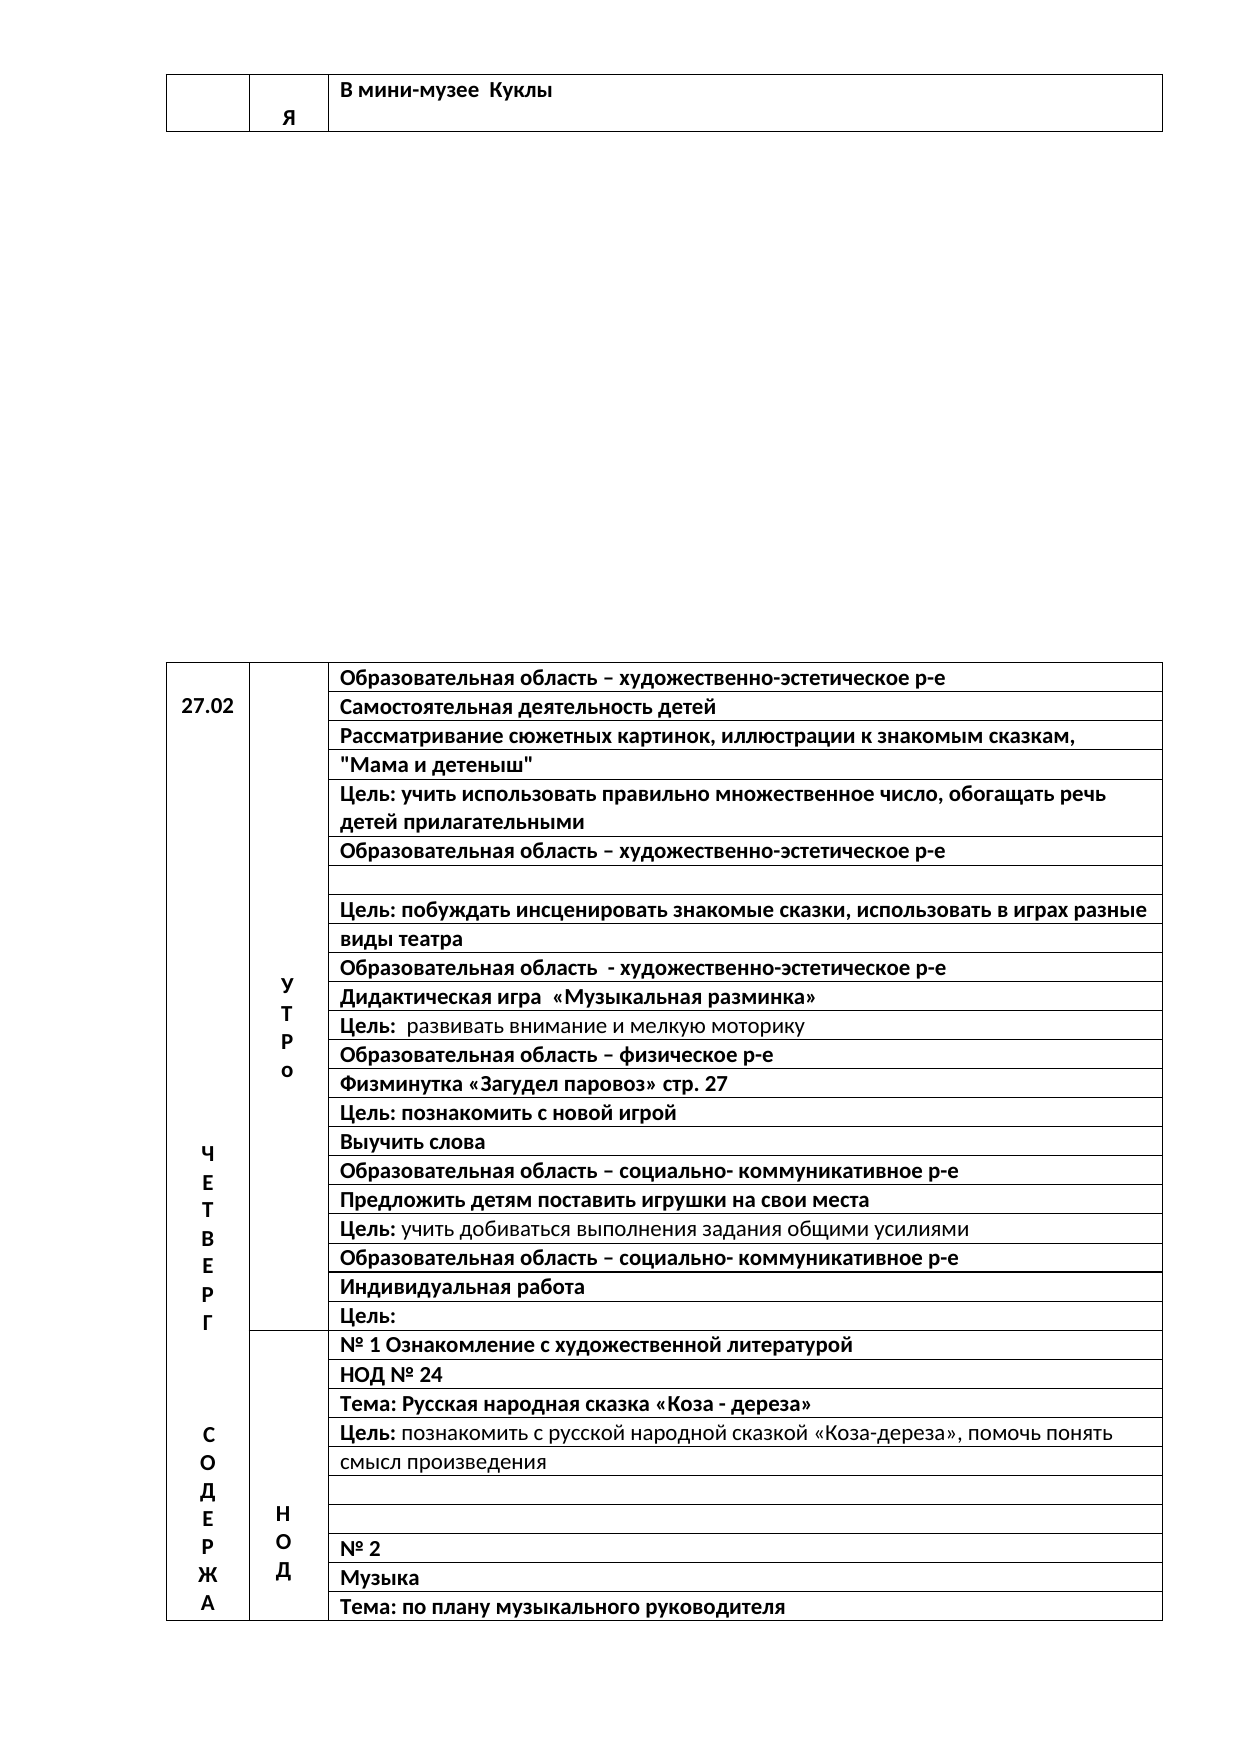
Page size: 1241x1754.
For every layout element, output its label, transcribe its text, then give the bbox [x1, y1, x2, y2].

table_cell Предложить детям поставить игрушки на свои места [329, 1185, 1162, 1213]
table_cell [329, 1505, 1162, 1533]
table_cell Образовательная область – социально- коммуникативное р-е [329, 1156, 1162, 1184]
table_cell Цель: познакомить с русской народной сказкой «Коза-дереза», помочь понять [329, 1418, 1162, 1446]
table_cell [329, 866, 1162, 894]
table_cell № 2 [329, 1534, 1162, 1562]
table_cell [329, 1476, 1162, 1504]
table_header У Т Р о [250, 663, 328, 1329]
table_cell Цель: учить добиваться выполнения задания общими усилиями [329, 1214, 1162, 1242]
table_cell смысл произведения [329, 1447, 1162, 1475]
table_cell Цель: развивать внимание и мелкую моторику [329, 1011, 1162, 1039]
table_cell Цель: познакомить с новой игрой [329, 1098, 1162, 1126]
table_cell Образовательная область – социально- коммуникативное р-е [329, 1244, 1162, 1271]
table_cell Музыка [329, 1563, 1162, 1591]
table_cell Индивидуальная работа [329, 1273, 1162, 1301]
table_cell виды театра [329, 924, 1162, 952]
table_cell Рассматривание сюжетных картинок, иллюстрации к знакомым сказкам, [329, 721, 1162, 749]
table_cell Выучить слова [329, 1127, 1162, 1155]
table_cell НОД № 24 [329, 1360, 1162, 1388]
table_cell Дидактическая игра «Музыкальная разминка» [329, 982, 1162, 1010]
table_header 27.02 Ч Е Т В Е Р Г С О Д Е Р Ж А Н И Е Р А Б О Т Ы [167, 663, 249, 1620]
table_cell Образовательная область – художественно-эстетическое р-е [329, 837, 1162, 864]
table_cell "Мама и детеныш" [329, 750, 1162, 778]
table_cell № 1 Ознакомление с художественной литературой [329, 1331, 1162, 1359]
table_cell Тема: Русская народная сказка «Коза - дереза» [329, 1389, 1162, 1417]
table_cell Цель: учить использовать правильно множественное число, обогащать речь детей прилагательными [329, 780, 1162, 836]
table_cell Образовательная область - художественно-эстетическое р-е [329, 953, 1162, 981]
table_cell Самостоятельная деятельность детей [329, 692, 1162, 720]
table_cell Физминутка «Загудел паровоз» стр. 27 [329, 1069, 1162, 1097]
table_cell Цель: побуждать инсценировать знакомые сказки, использовать в играх разные [329, 895, 1162, 923]
table_cell Тема: по плану музыкального руководителя [329, 1592, 1162, 1620]
table_cell Образовательная область – физическое р-е [329, 1040, 1162, 1068]
table_cell Н О Д [250, 1331, 328, 1620]
table_cell Цель: [329, 1302, 1162, 1329]
table_header Образовательная область – художественно-эстетическое р-е [329, 663, 1162, 691]
table_cell В мини-музее Куклы [329, 75, 1162, 131]
